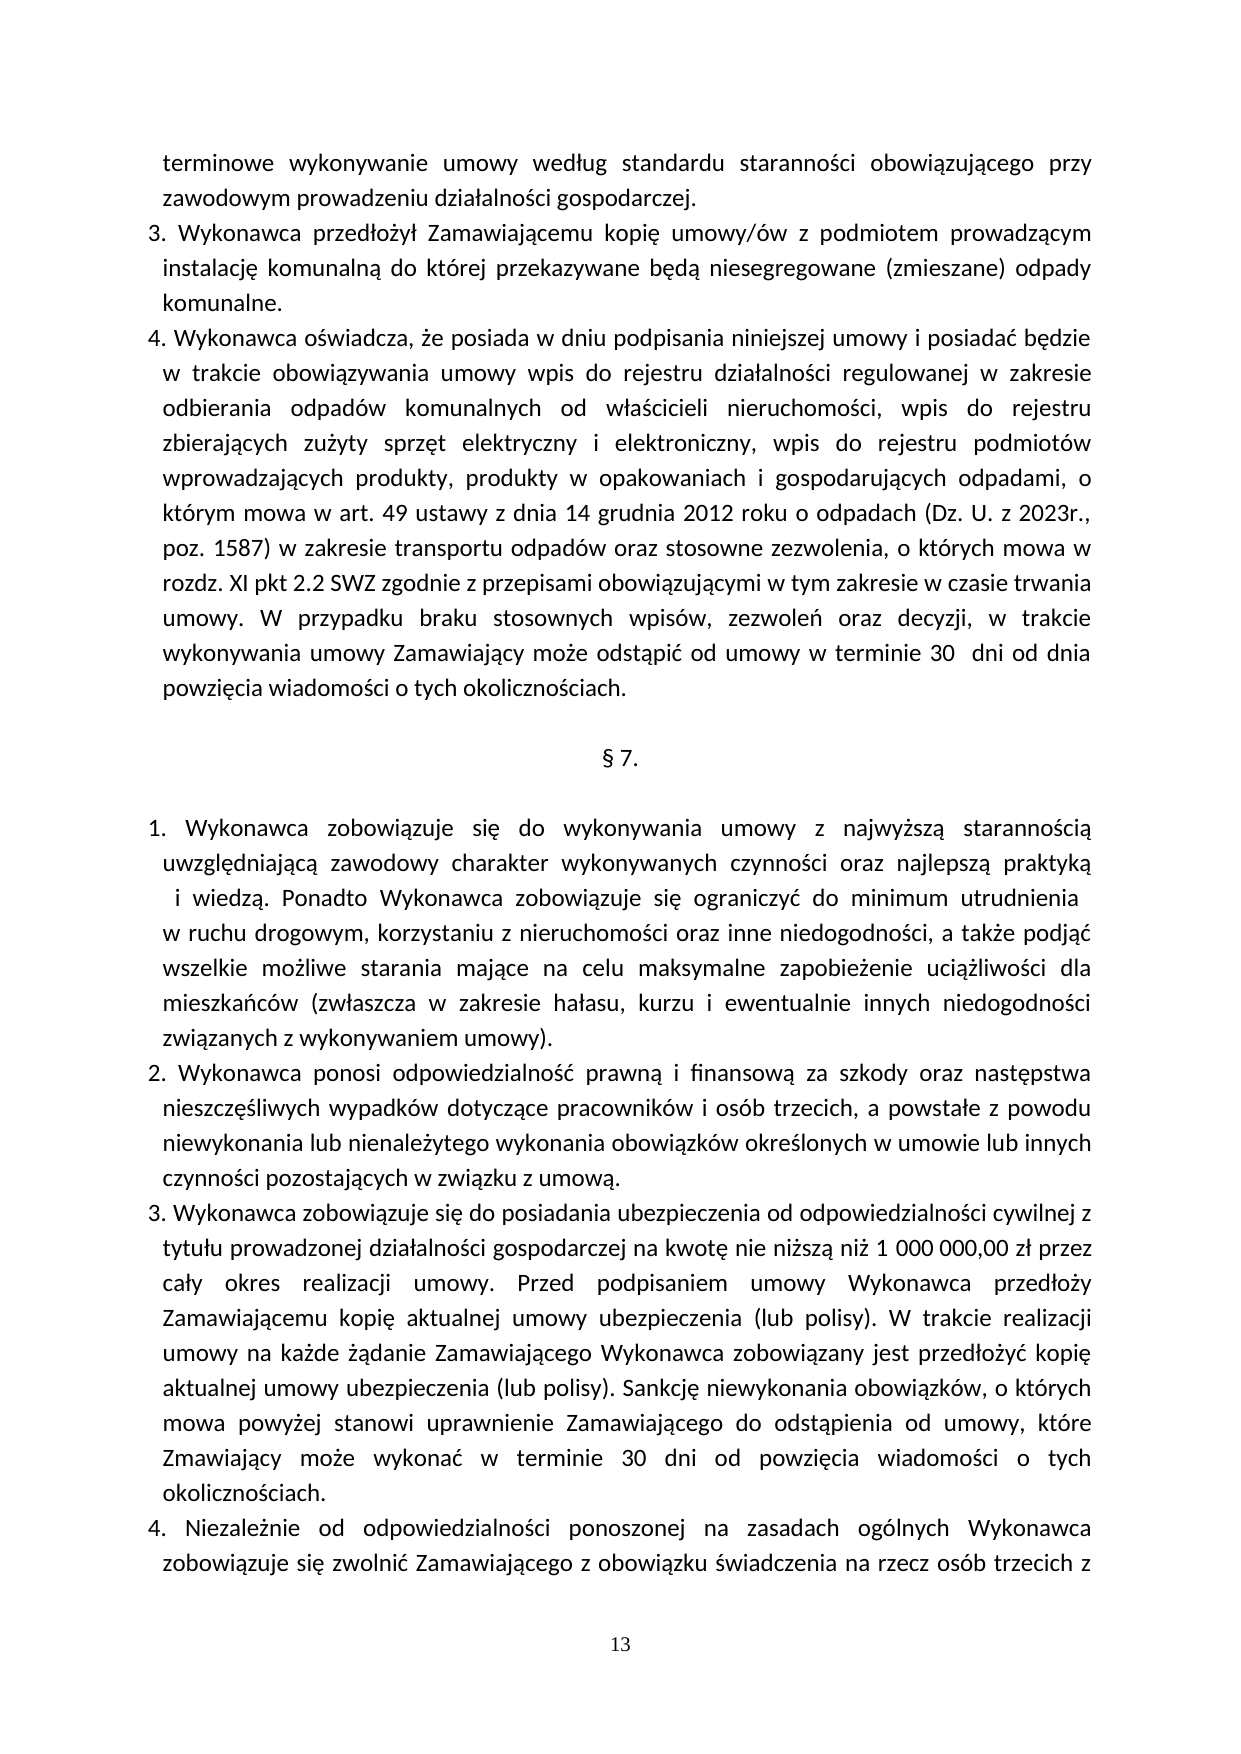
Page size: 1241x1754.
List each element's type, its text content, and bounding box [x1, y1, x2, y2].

text § 7. [148, 743, 1093, 773]
text 4. Wykonawca oświadcza, że posiada w dniu podpisania niniejszej umowy i posiadać będzie w trakcie obowiązywania umowy wpis do rejestru działalności regulowanej w zakresie odbierania odpadów komunalnych od właścicieli nieruchomości, wpis do rejestru zbierających zużyty sprzęt elektryczny i elektroniczny, wpis do rejestru podmiotów wprowadzających produkty, produkty w opakowaniach i gospodarujących odpadami, o którym mowa w art. 49 ustawy z dnia 14 grudnia 2012 roku o odpadach (Dz. U. z 2023r., poz. 1587) w zakresie transportu odpadów oraz stosowne zezwolenia, o których mowa w rozdz. XI pkt 2.2 SWZ zgodnie z przepisami obowiązującymi w tym zakresie w czasie trwania umowy. W przypadku braku stosownych wpisów, zezwoleń oraz decyzji, w trakcie wykonywania umowy Zamawiający może odstąpić od umowy w terminie 30 dni od dnia powzięcia wiadomości o tych okolicznościach. [148, 323, 1093, 703]
text 1. Wykonawca zobowiązuje się do wykonywania umowy z najwyższą starannością uwzględniającą zawodowy charakter wykonywanych czynności oraz najlepszą praktyką i wiedzą. Ponadto Wykonawca zobowiązuje się ograniczyć do minimum utrudnienia w ruchu drogowym, korzystaniu z nieruchomości oraz inne niedogodności, a także podjąć wszelkie możliwe starania mające na celu maksymalne zapobieżenie uciążliwości dla mieszkańców (zwłaszcza w zakresie hałasu, kurzu i ewentualnie innych niedogodności związanych z wykonywaniem umowy). [148, 813, 1093, 1053]
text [148, 148, 1093, 213]
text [148, 1513, 1093, 1578]
text 3. Wykonawca przedłożył Zamawiającemu kopię umowy/ów z podmiotem prowadzącym instalację komunalną do której przekazywane będą niesegregowane (zmieszane) odpady komunalne. [148, 218, 1093, 318]
text 2. Wykonawca ponosi odpowiedzialność prawną i finansową za szkody oraz następstwa nieszczęśliwych wypadków dotyczące pracowników i osób trzecich, a powstałe z powodu niewykonania lub nienależytego wykonania obowiązków określonych w umowie lub innych czynności pozostających w związku z umową. [148, 1058, 1093, 1193]
text 3. Wykonawca zobowiązuje się do posiadania ubezpieczenia od odpowiedzialności cywilnej z tytułu prowadzonej działalności gospodarczej na kwotę nie niższą niż 1 000 000,00 zł przez cały okres realizacji umowy. Przed podpisaniem umowy Wykonawca przedłoży Zamawiającemu kopię aktualnej umowy ubezpieczenia (lub polisy). W trakcie realizacji umowy na każde żądanie Zamawiającego Wykonawca zobowiązany jest przedłożyć kopię aktualnej umowy ubezpieczenia (lub polisy). Sankcję niewykonania obowiązków, o których mowa powyżej stanowi uprawnienie Zamawiającego do odstąpienia od umowy, które Zmawiający może wykonać w terminie 30 dni od powzięcia wiadomości o tych okolicznościach. [148, 1198, 1093, 1508]
